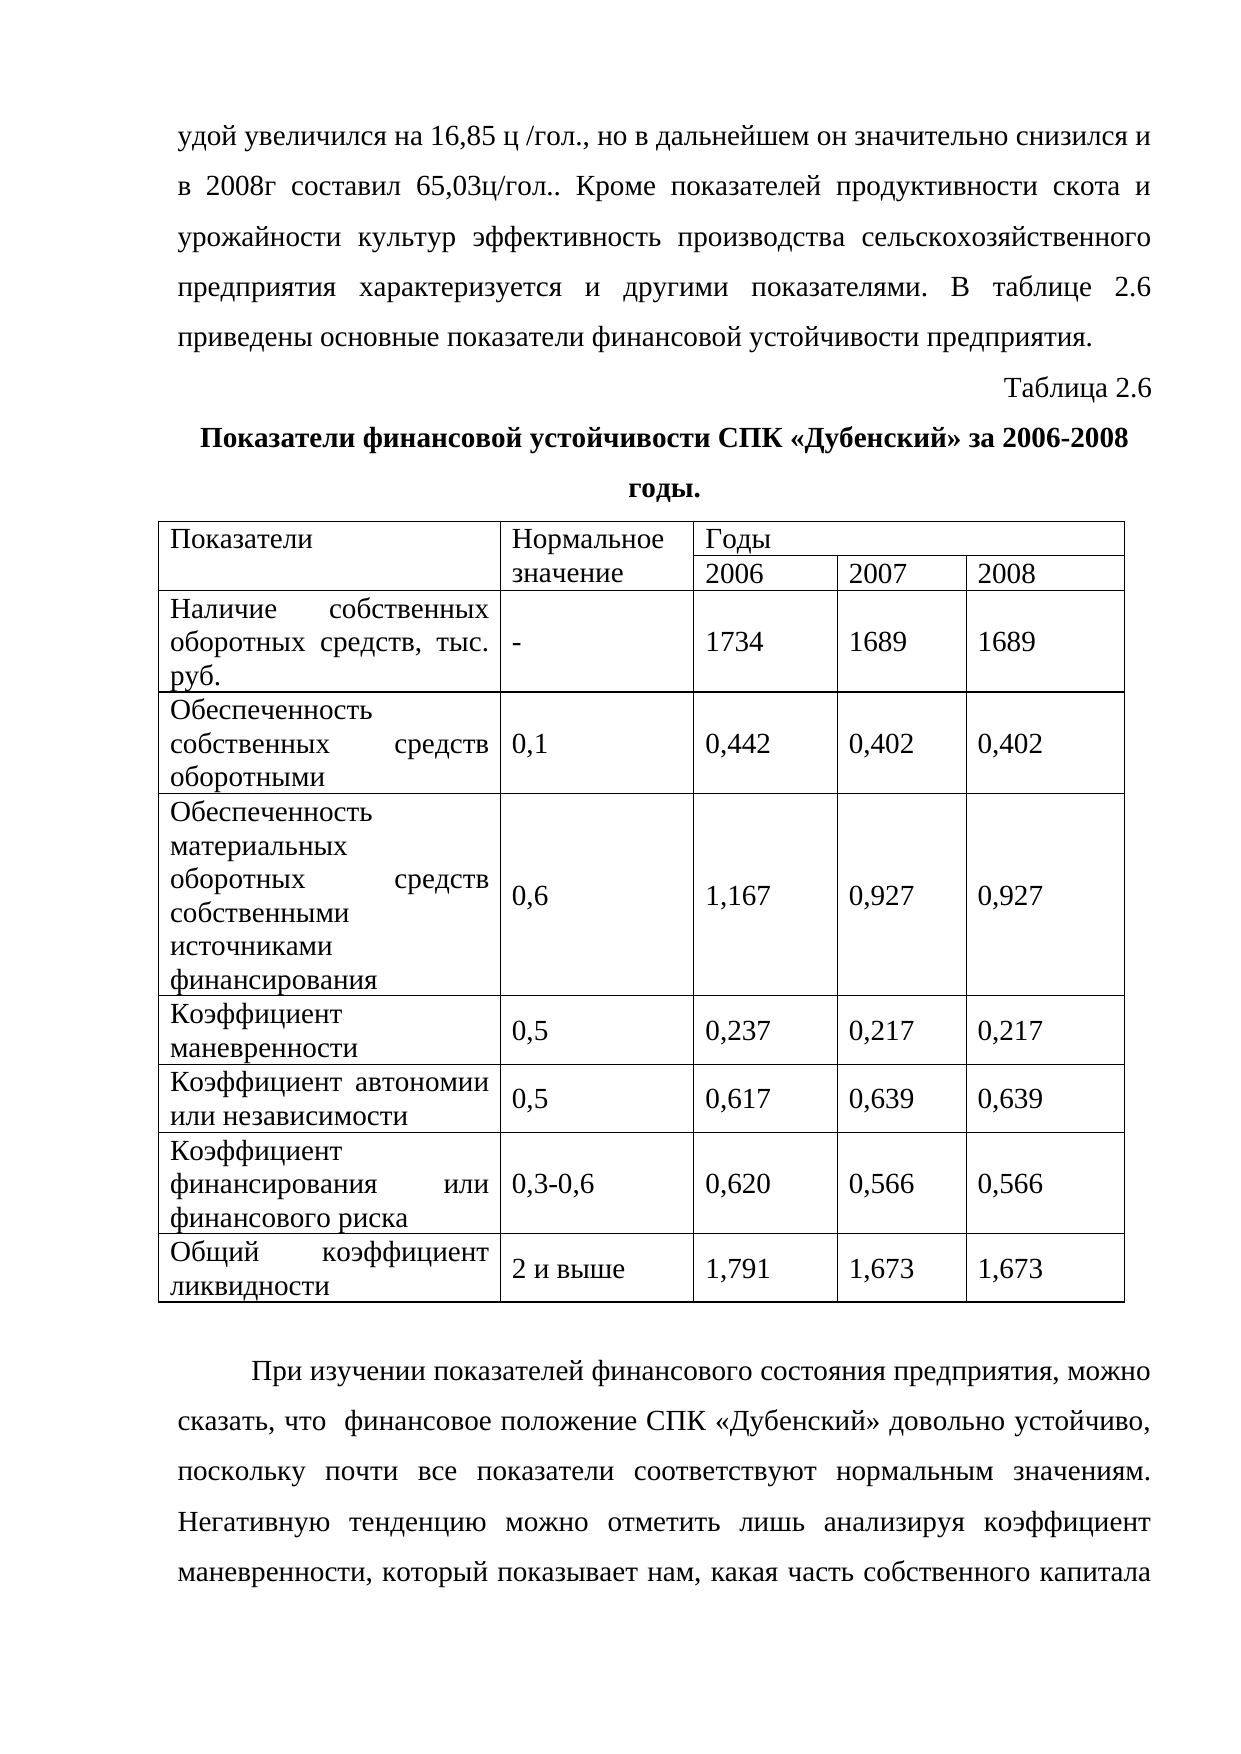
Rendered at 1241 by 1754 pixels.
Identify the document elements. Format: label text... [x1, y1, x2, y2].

table_header Годы [694, 522, 1124, 555]
table_cell Коэффициент финансирования или финансового риска [159, 1133, 500, 1233]
table_cell 2006 [694, 556, 837, 590]
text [177, 1353, 1152, 1588]
table_header Нормальное значение [501, 522, 693, 590]
table_cell 1734 [694, 591, 837, 691]
table_cell Наличие собственных оборотных средств, тыс. руб. [159, 591, 500, 691]
table_cell 0,566 [967, 1133, 1124, 1233]
text Таблица 2.6 [177, 370, 1152, 403]
table_cell 1,673 [967, 1234, 1124, 1301]
table_cell 0,617 [694, 1065, 837, 1132]
table_cell Обеспеченность собственных средств оборотными [159, 693, 500, 793]
table_cell 1689 [967, 591, 1124, 691]
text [177, 118, 1152, 353]
table_cell 0,1 [501, 693, 693, 793]
table_cell 0,217 [967, 996, 1124, 1063]
table_cell 0,402 [967, 693, 1124, 793]
table_header Показатели [159, 522, 500, 590]
table_cell Общий коэффициент ликвидности [159, 1234, 500, 1301]
table_cell 0,237 [694, 996, 837, 1063]
table_cell 2008 [967, 556, 1124, 590]
table_cell 0,639 [838, 1065, 966, 1132]
table_cell 1689 [838, 591, 966, 691]
text Показатели финансовой устойчивости СПК «Дубенский» за 2006-2008 годы. [177, 420, 1152, 504]
table_cell 1,167 [694, 794, 837, 995]
table_cell 0,3-0,6 [501, 1133, 693, 1233]
table_cell Обеспеченность материальных оборотных средств собственными источниками финансирования [159, 794, 500, 995]
table_cell 0,927 [967, 794, 1124, 995]
table_cell 0,5 [501, 996, 693, 1063]
table_cell 1,791 [694, 1234, 837, 1301]
table_cell 0,639 [967, 1065, 1124, 1132]
table_cell 0,566 [838, 1133, 966, 1233]
table_cell 2007 [838, 556, 966, 590]
table_cell 2 и выше [501, 1234, 693, 1301]
table_cell 0,217 [838, 996, 966, 1063]
table_cell 1,673 [838, 1234, 966, 1301]
table_cell Коэффициент маневренности [159, 996, 500, 1063]
table_cell 0,442 [694, 693, 837, 793]
table_cell 0,620 [694, 1133, 837, 1233]
table_cell Коэффициент автономии или независимости [159, 1065, 500, 1132]
table_cell 0,6 [501, 794, 693, 995]
table_cell 0,5 [501, 1065, 693, 1132]
table_cell 0,927 [838, 794, 966, 995]
table_cell - [501, 591, 693, 691]
table_cell 0,402 [838, 693, 966, 793]
